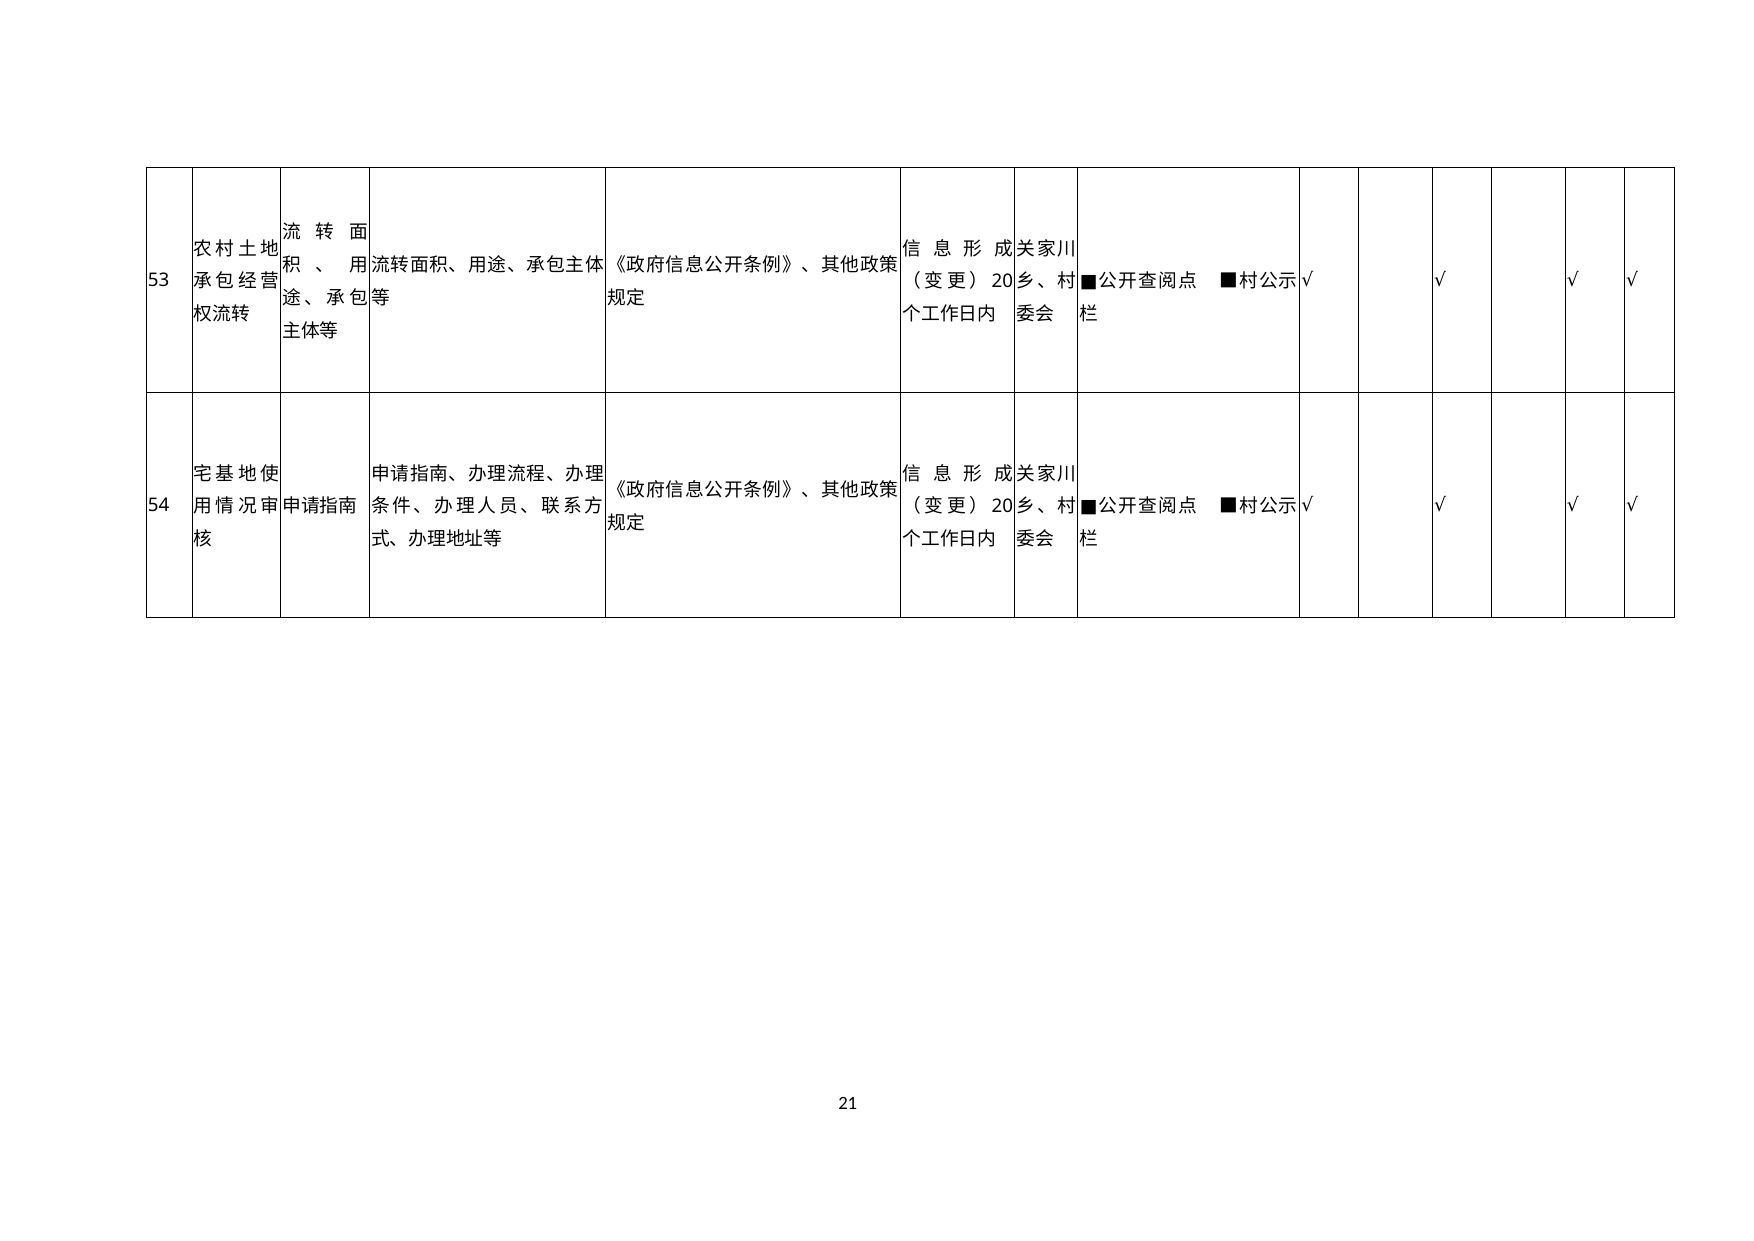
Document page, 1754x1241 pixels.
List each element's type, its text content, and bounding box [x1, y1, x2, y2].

table_cell 申请指南、办理流程、办理条件、办理人员、联系方式、办理地址等 [370, 393, 605, 617]
table_cell 信息形成（变更）20个工作日内 [901, 393, 1014, 617]
table_cell √ [1433, 168, 1491, 392]
table_cell 《政府信息公开条例》、其他政策规定 [606, 393, 900, 617]
table_cell 关家川乡、村委会 [1015, 168, 1077, 392]
table_cell √ [1300, 393, 1358, 617]
table_cell ■公开查阅点 ■村公示栏 [1078, 393, 1299, 617]
table_cell ■公开查阅点 ■村公示栏 [1078, 168, 1299, 392]
table_cell 53 [147, 168, 192, 392]
table_cell [1492, 393, 1565, 617]
table_cell 《政府信息公开条例》、其他政策规定 [606, 168, 900, 392]
table_cell 54 [147, 393, 192, 617]
table_cell 流转面积、用途、承包主体等 [281, 168, 369, 392]
table_cell √ [1625, 393, 1674, 617]
table_cell √ [1566, 393, 1624, 617]
table_cell √ [1300, 168, 1358, 392]
table_cell √ [1566, 168, 1624, 392]
table_cell 关家川乡、村委会 [1015, 393, 1077, 617]
table_cell 流转面积、用途、承包主体等 [370, 168, 605, 392]
table_cell 宅基地使用情况审核 [193, 393, 280, 617]
table_cell 信息形成（变更）20个工作日内 [901, 168, 1014, 392]
table_cell [1359, 168, 1432, 392]
table_cell [1492, 168, 1565, 392]
table_cell √ [1433, 393, 1491, 617]
table_cell [1359, 393, 1432, 617]
table_cell √ [1625, 168, 1674, 392]
table_cell 申请指南 [281, 393, 369, 617]
table_cell 农村土地承包经营权流转 [193, 168, 280, 392]
